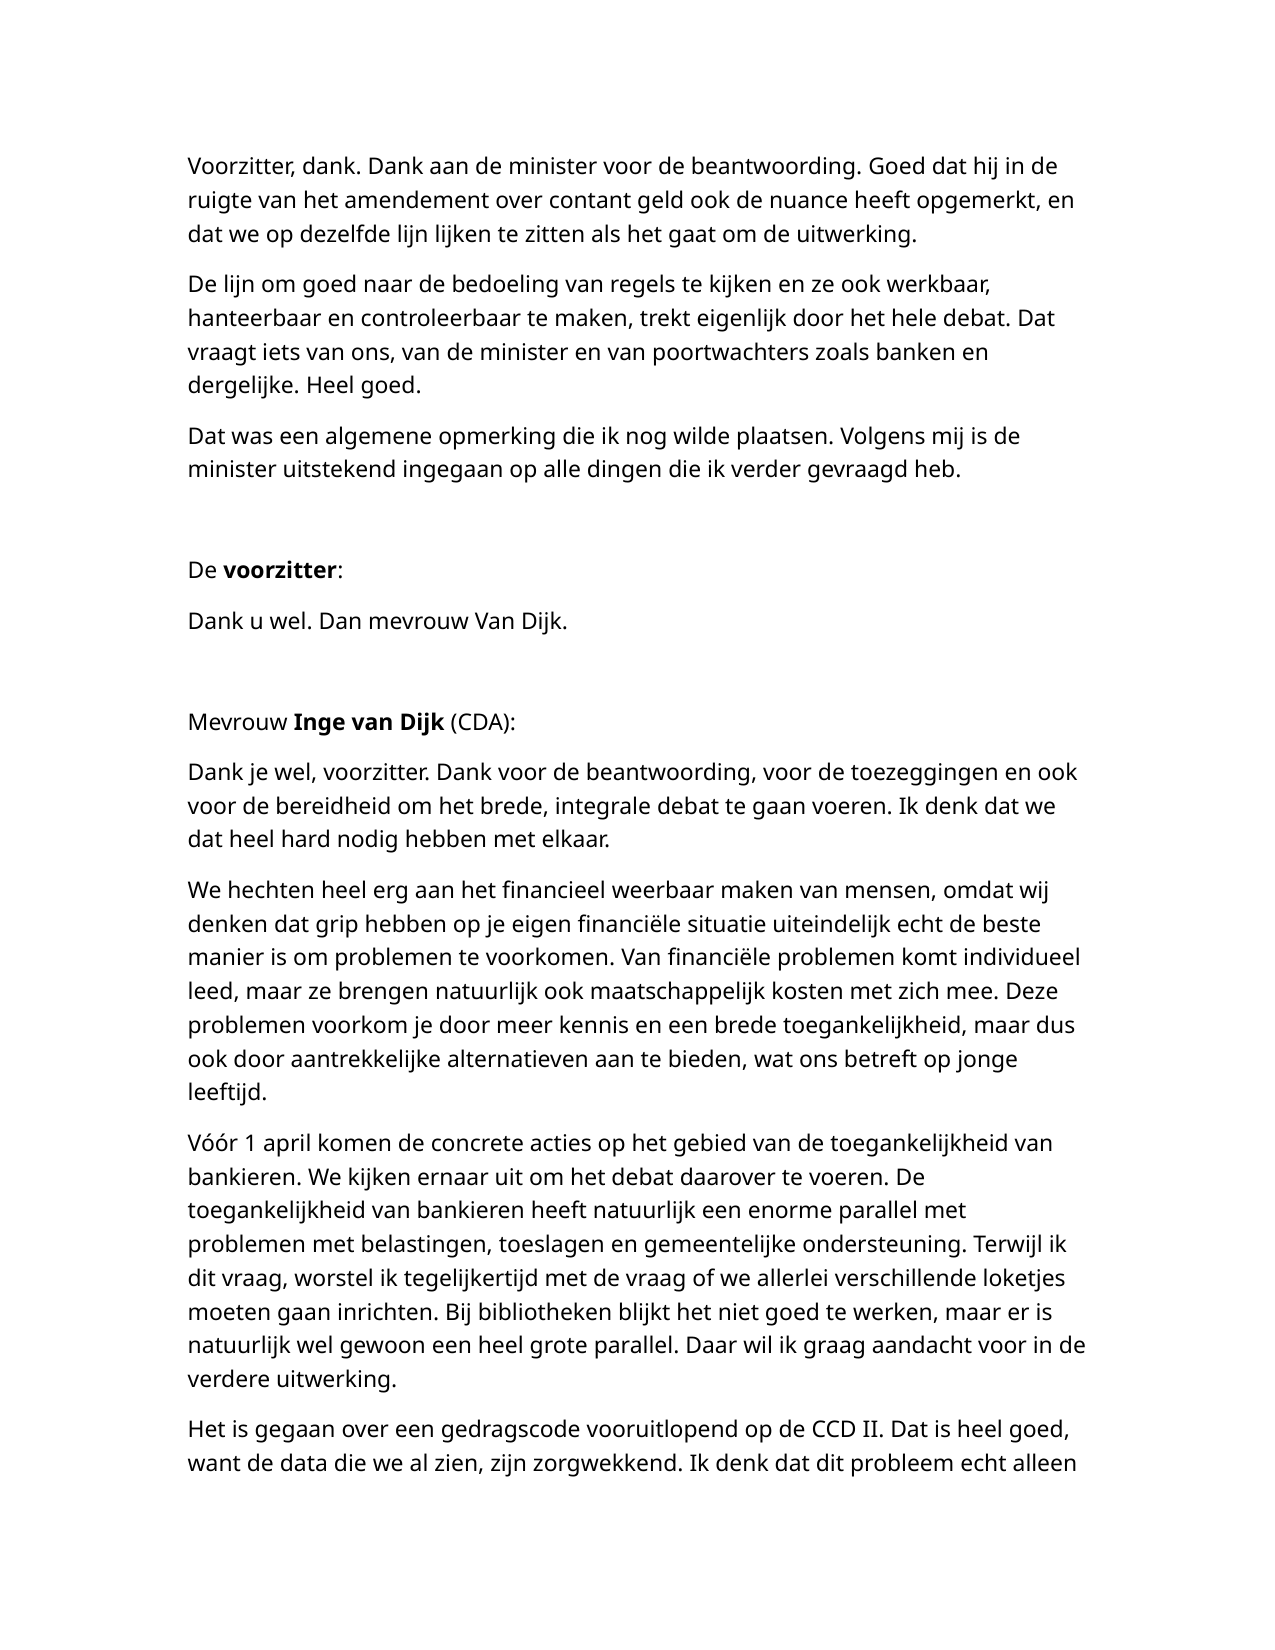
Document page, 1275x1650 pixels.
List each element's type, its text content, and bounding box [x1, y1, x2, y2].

text Dank u wel. Dan mevrouw Van Dijk. [187, 604, 1087, 636]
text Vóór 1 april komen de concrete acties op het gebied van de toegankelijkheid van bankieren. We kijken ernaar uit om het debat daarover te voeren. De toegankelijkheid van bankieren heeft natuurlijk een enorme parallel met problemen met belastingen, toeslagen en gemeentelijke ondersteuning. Terwijl ik dit vraag, worstel ik tegelijkertijd met de vraag of we allerlei verschillende loketjes moeten gaan inrichten. Bij bibliotheken blijkt het niet goed te werken, maar er is natuurlijk wel gewoon een heel grote parallel. Daar wil ik graag aandacht voor in de verdere uitwerking. [187, 1127, 1087, 1394]
text Dat was een algemene opmerking die ik nog wilde plaatsen. Volgens mij is de minister uitstekend ingegaan op alle dingen die ik verder gevraagd heb. [187, 419, 1087, 484]
text We hechten heel erg aan het financieel weerbaar maken van mensen, omdat wij denken dat grip hebben op je eigen financiële situatie uiteindelijk echt de beste manier is om problemen te voorkomen. Van financiële problemen komt individueel leed, maar ze brengen natuurlijk ook maatschappelijk kosten met zich mee. Deze problemen voorkom je door meer kennis en een brede toegankelijkheid, maar dus ook door aantrekkelijke alternatieven aan te bieden, wat ons betreft op jonge leeftijd. [187, 874, 1087, 1107]
text Voorzitter, dank. Dank aan de minister voor de beantwoording. Goed dat hij in de ruigte van het amendement over contant geld ook de nuance heeft opgemerkt, en dat we op dezelfde lijn lijken te zitten als het gaat om de uitwerking. [187, 150, 1087, 249]
text De lijn om goed naar de bedoeling van regels te kijken en ze ook werkbaar, hanteerbaar en controleerbaar te maken, trekt eigenlijk door het hele debat. Dat vraagt iets van ons, van de minister en van poortwachters zoals banken en dergelijke. Heel goed. [187, 268, 1087, 400]
text De voorzitter: [187, 554, 1087, 585]
text Dank je wel, voorzitter. Dank voor de beantwoording, voor de toezeggingen en ook voor de bereidheid om het brede, integrale debat te gaan voeren. Ik denk dat we dat heel hard nodig hebben met elkaar. [187, 756, 1087, 854]
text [187, 1413, 1087, 1478]
text Mevrouw Inge van Dijk (CDA): [187, 705, 1087, 737]
